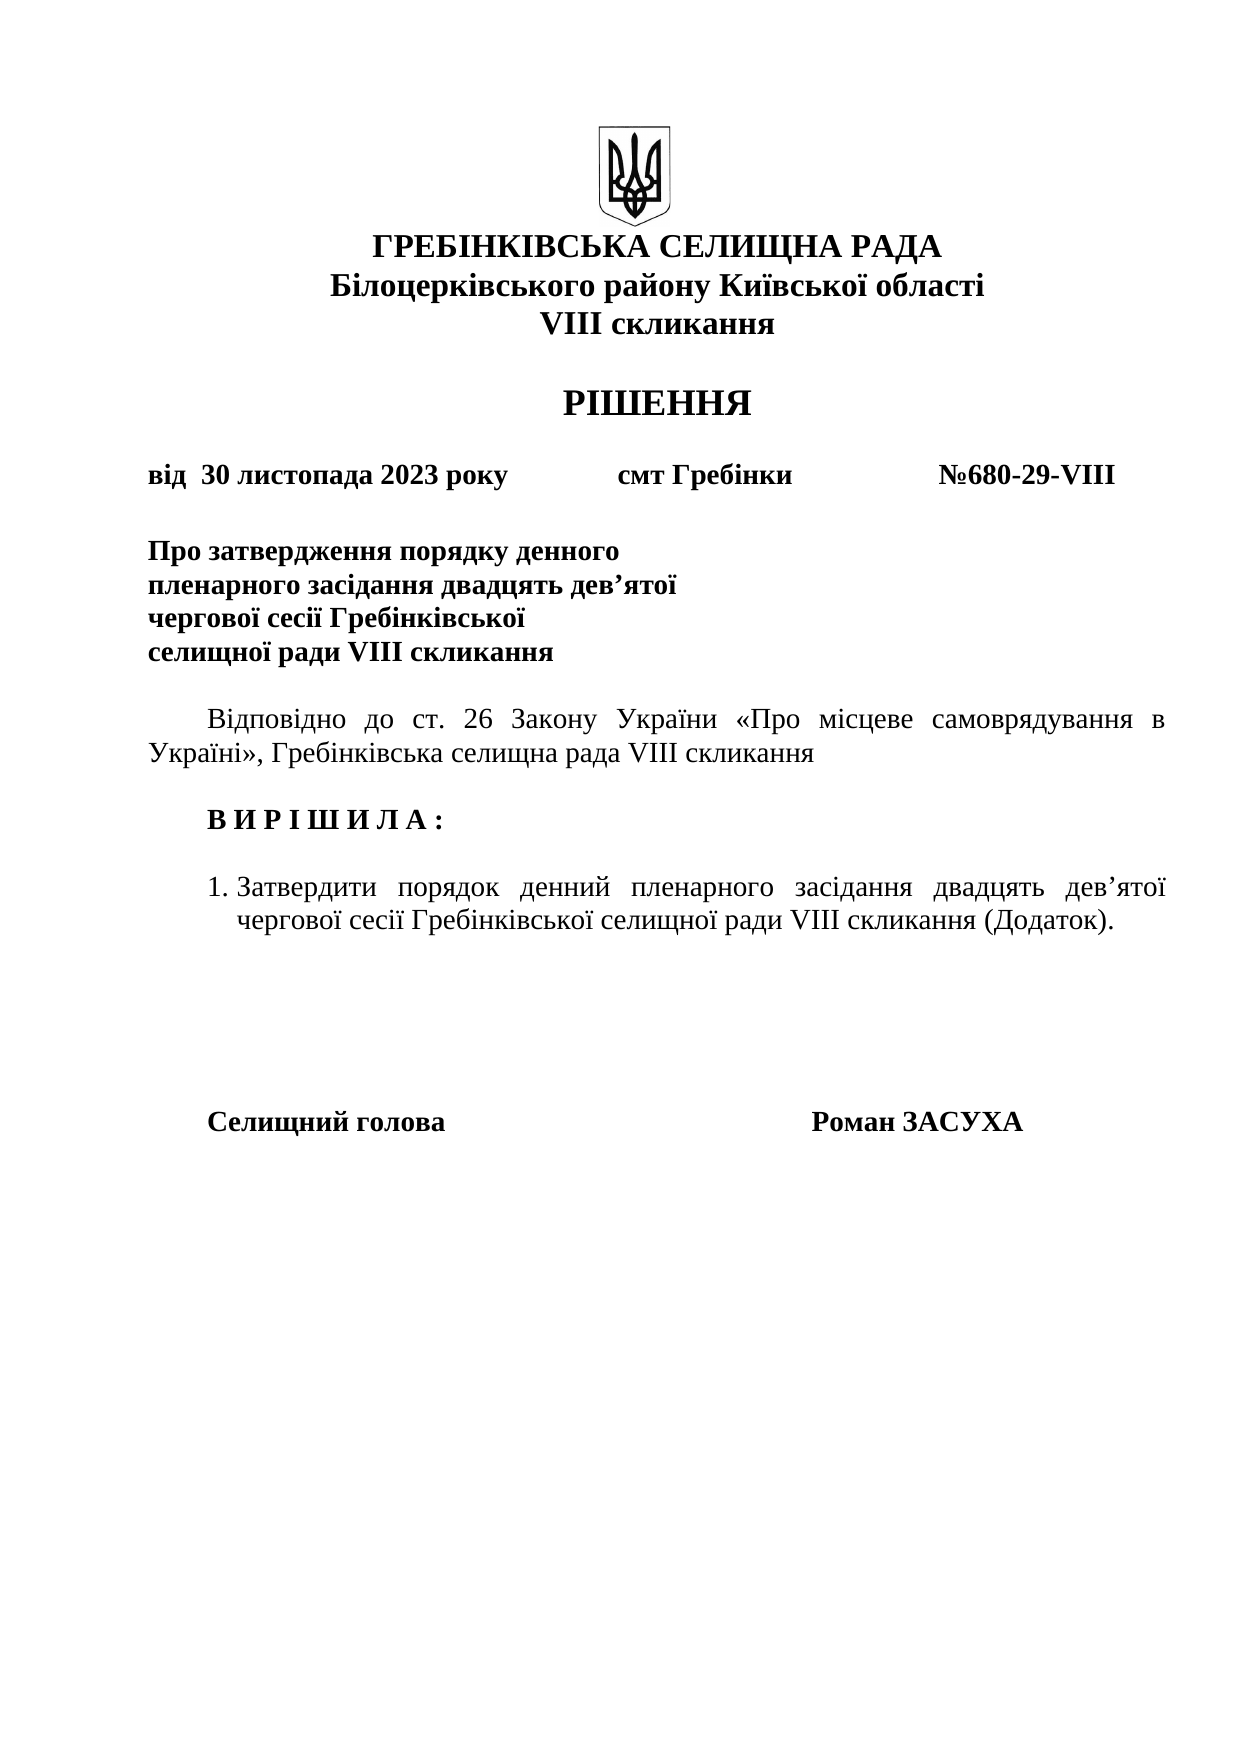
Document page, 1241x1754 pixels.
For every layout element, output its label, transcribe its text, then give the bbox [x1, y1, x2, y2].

text селищної ради VIII скликання [148, 634, 1167, 668]
text Відповідно до ст. 26 Закону України «Про місцеве самоврядування в Україні», Гребінківська селищна рада VIII скликання [148, 701, 1167, 768]
text від 30 листопада 2023 року смт Гребінки №680-29-VIII [148, 457, 1167, 490]
text Про затвердження порядку денного [148, 533, 1167, 567]
picture [598, 126, 671, 227]
title Білоцерківського району Київської області [148, 265, 1167, 303]
text чергової сесії Гребінківської [148, 601, 1167, 634]
list Затвердити порядок денний пленарного засідання двадцять дев’ятої чергової сесії Гребінківської селищної ради VIII скликання (Додаток). [207, 869, 1167, 936]
text РІШЕННЯ [148, 380, 1167, 423]
text В И Р І Ш И Л А : [148, 802, 1167, 835]
text пленарного засідання двадцять дев’ятої [148, 567, 1167, 601]
text Селищний голова Роман ЗАСУХА [148, 1104, 1167, 1137]
text VIII скликання [148, 303, 1167, 342]
title ГРЕБІНКІВСЬКА СЕЛИЩНА РАДА [148, 227, 1167, 265]
